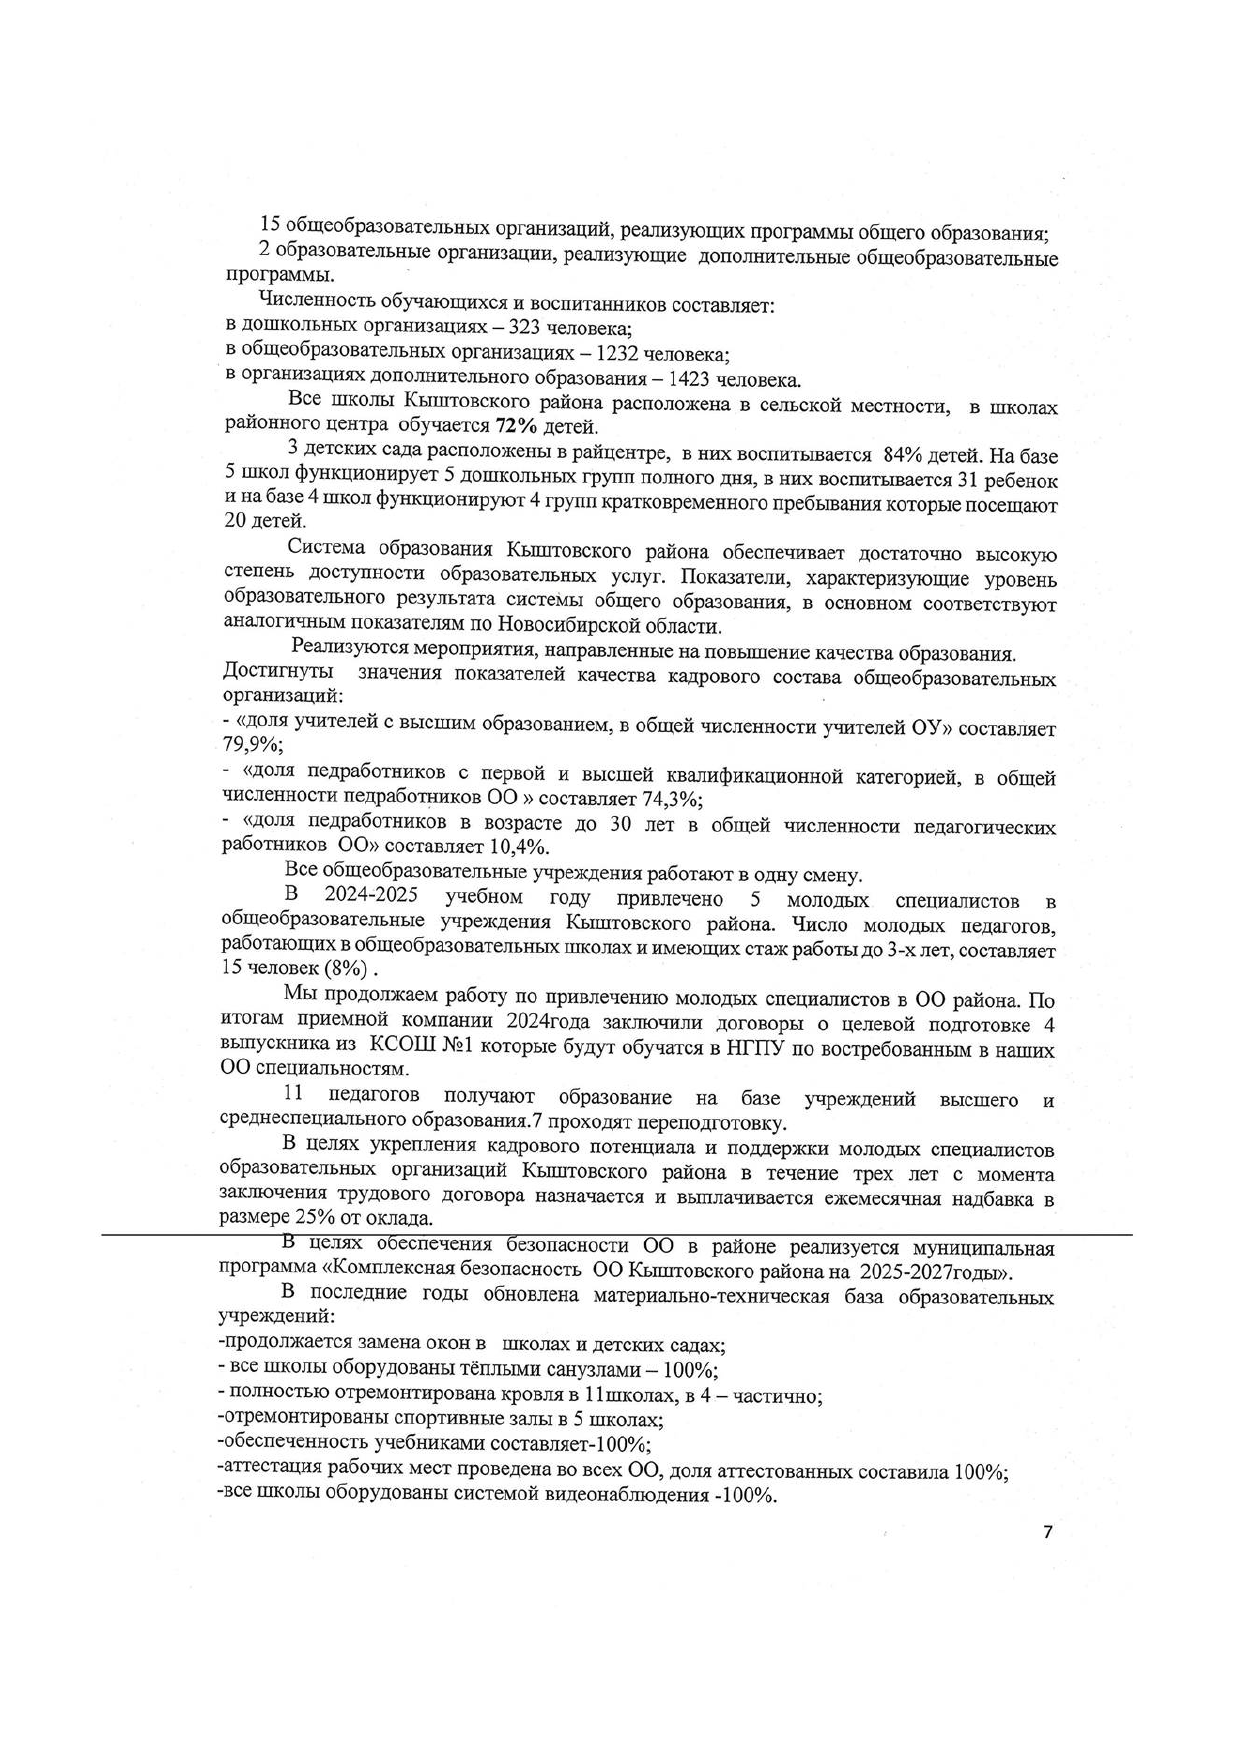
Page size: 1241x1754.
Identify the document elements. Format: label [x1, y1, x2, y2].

picture [88, 118, 1152, 1621]
